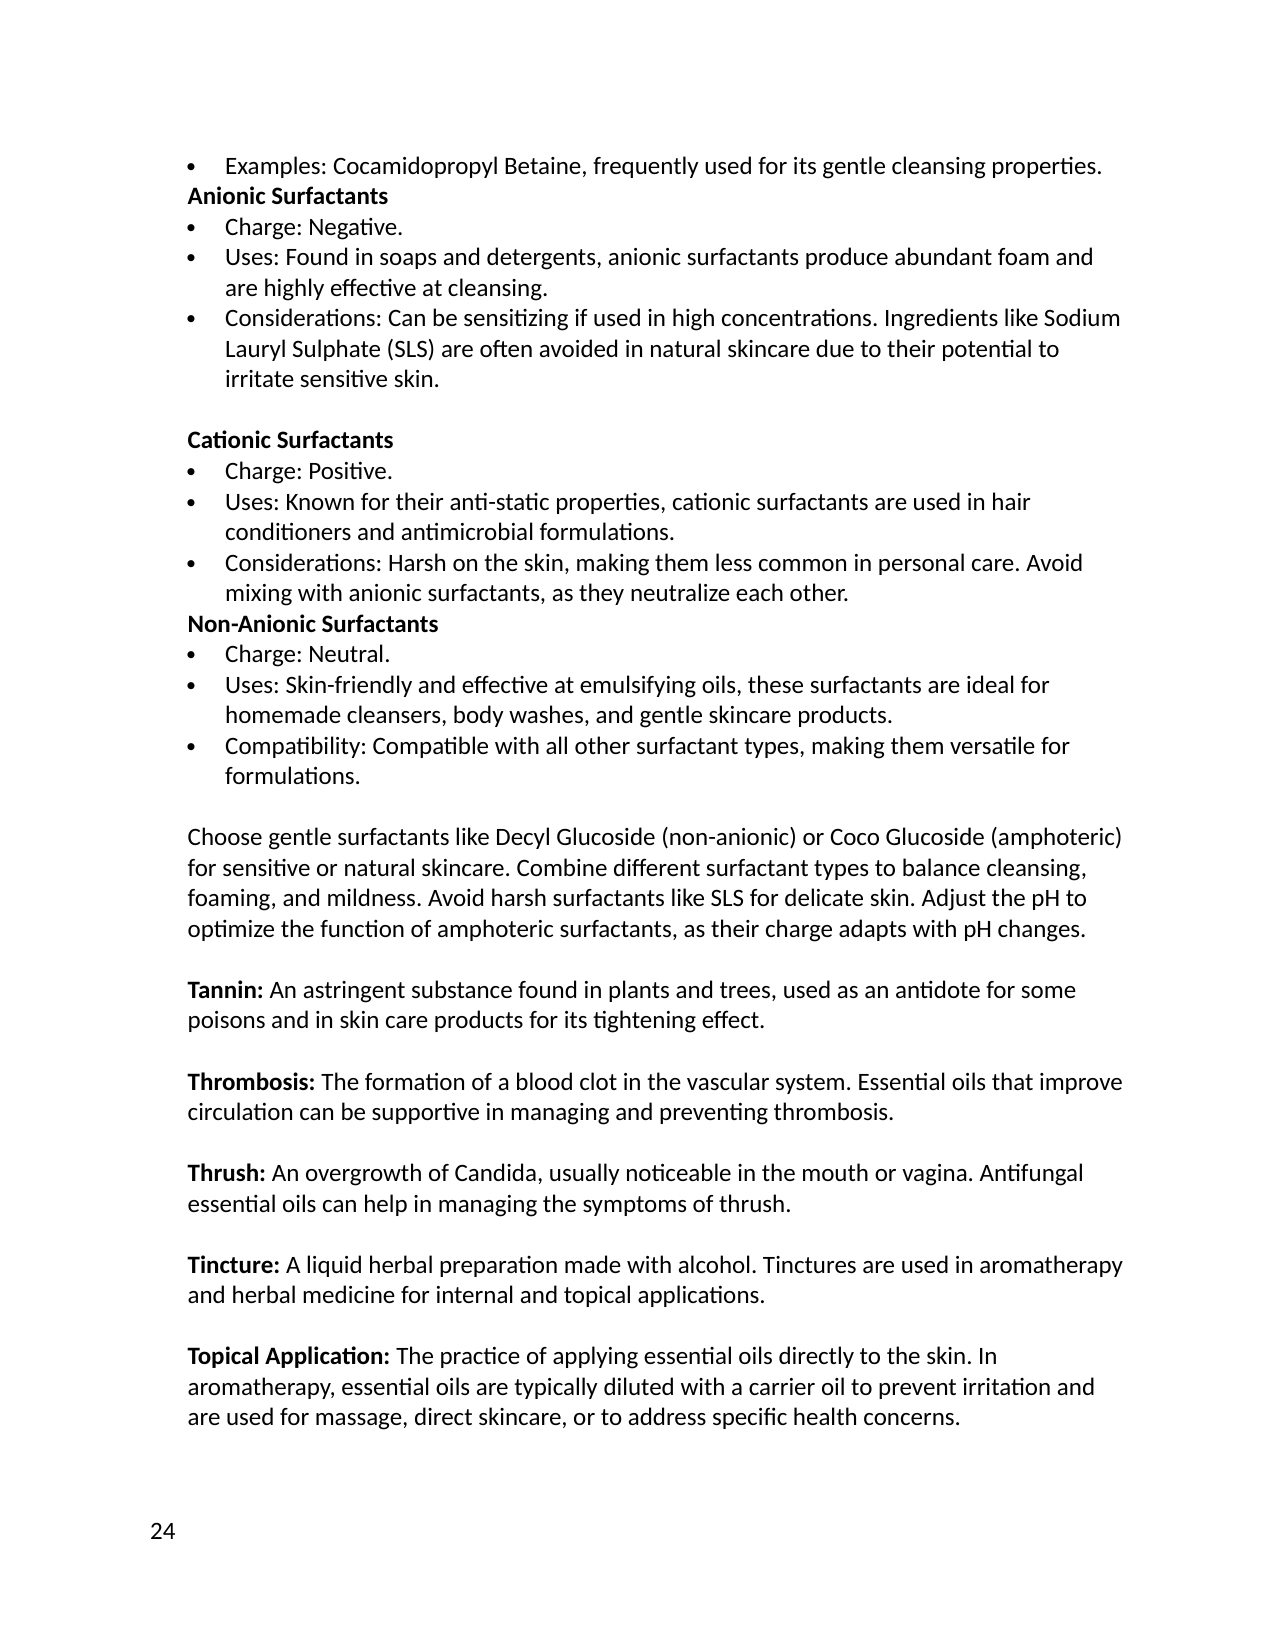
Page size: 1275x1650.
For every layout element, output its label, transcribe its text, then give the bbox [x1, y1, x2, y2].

text Thrombosis: The formation of a blood clot in the vascular system. Essential oils that improve circulation can be supportive in managing and preventing thrombosis. [187, 1066, 1125, 1127]
list Charge: Negative. [187, 211, 1125, 242]
list Considerations: Can be sensitizing if used in high concentrations. Ingredients like Sodium Lauryl Sulphate (SLS) are often avoided in natural skincare due to their potential to irritate sensitive skin. [187, 303, 1125, 394]
list Compatibility: Compatible with all other surfactant types, making them versatile for formulations. [187, 730, 1125, 791]
list Considerations: Harsh on the skin, making them less common in personal care. Avoid mixing with anionic surfactants, as they neutralize each other. [187, 547, 1125, 608]
text Tannin: An astringent substance found in plants and trees, used as an antidote for some poisons and in skin care products for its tightening effect. [187, 943, 1125, 1035]
text Choose gentle surfactants like Decyl Glucoside (non-anionic) or Coco Glucoside (amphoteric) for sensitive or natural skincare. Combine different surfactant types to balance cleansing, foaming, and mildness. Avoid harsh surfactants like SLS for delicate skin. Adjust the pH to optimize the function of amphoteric surfactants, as their charge adapts with pH changes. [187, 791, 1125, 943]
text Topical Application: The practice of applying essential oils directly to the skin. In aromatherapy, essential oils are typically diluted with a carrier oil to prevent irritation and are used for massage, direct skincare, or to address specific health concerns. [187, 1340, 1125, 1432]
list Examples: Cocamidopropyl Betaine, frequently used for its gentle cleansing properties. [187, 150, 1125, 181]
text Anionic Surfactants [187, 181, 1125, 211]
list Uses: Skin-friendly and effective at emulsifying oils, these surfactants are ideal for homemade cleansers, body washes, and gentle skincare products. [187, 669, 1125, 730]
list Charge: Positive. [187, 455, 1125, 486]
list Uses: Found in soaps and detergents, anionic surfactants produce abundant foam and are highly effective at cleansing. [187, 242, 1125, 303]
text Tincture: A liquid herbal preparation made with alcohol. Tinctures are used in aromatherapy and herbal medicine for internal and topical applications. [187, 1249, 1125, 1310]
list Charge: Neutral. [187, 638, 1125, 669]
text Non-Anionic Surfactants [187, 608, 1125, 638]
text Cationic Surfactants [187, 425, 1125, 455]
list Uses: Known for their anti-static properties, cationic surfactants are used in hair conditioners and antimicrobial formulations. [187, 486, 1125, 547]
text Thrush: An overgrowth of Candida, usually noticeable in the mouth or vagina. Antifungal essential oils can help in managing the symptoms of thrush. [187, 1157, 1125, 1218]
